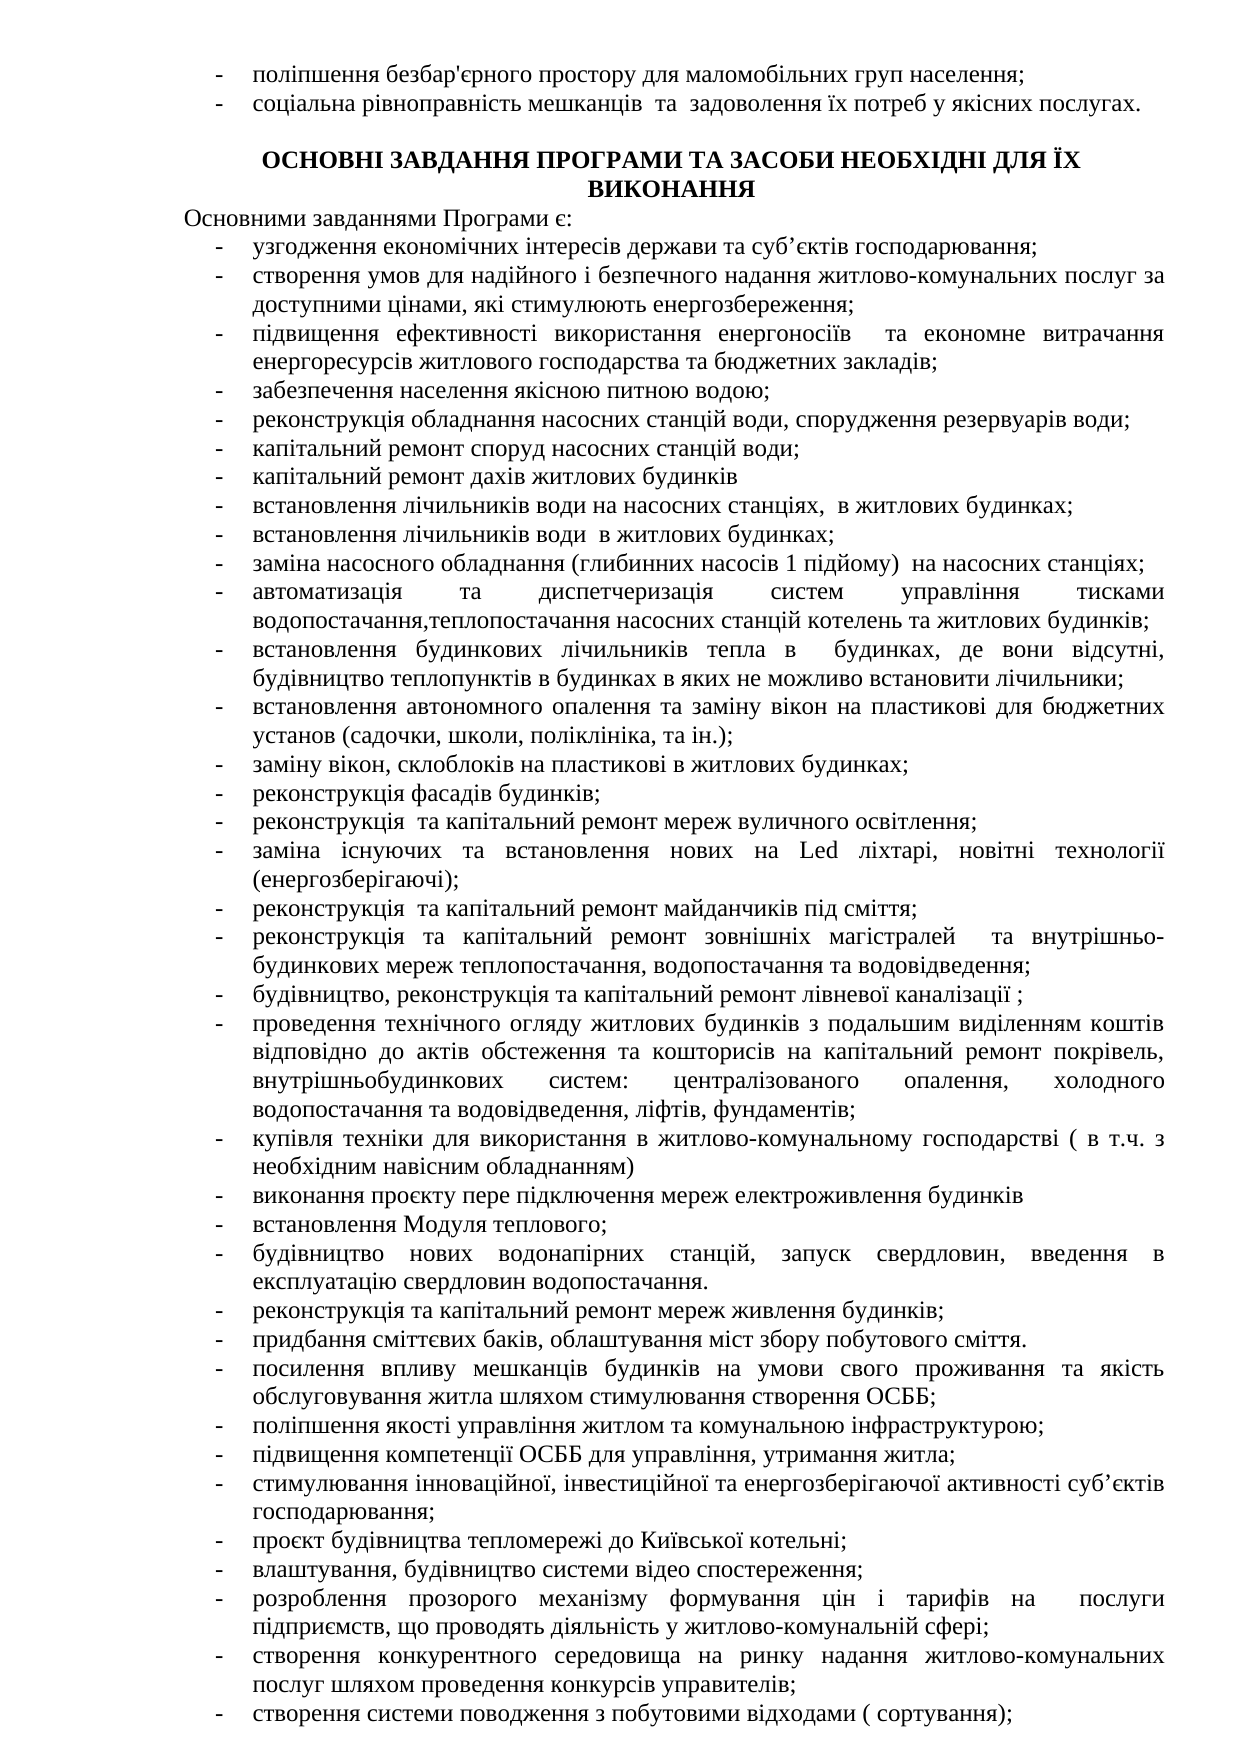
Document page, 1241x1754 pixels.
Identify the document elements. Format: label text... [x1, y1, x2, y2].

list посилення впливу мешканців будинків на умови свого проживання та якість обслуговування житла шляхом стимулювання створення ОСББ; [215, 1353, 1165, 1410]
list встановлення лічильників води в житлових будинках; [215, 519, 1165, 548]
list автоматизація та диспетчеризація систем управління тисками водопостачання,теплопостачання насосних станцій котелень та житлових будинків; [215, 576, 1165, 634]
list соціальна рівноправність мешканців та задоволення їх потреб у якісних послугах. [215, 88, 1165, 116]
list розроблення прозорого механізму формування цін і тарифів на послуги підприємств, що проводять діяльність у житлово-комунальній сфері; [215, 1583, 1165, 1640]
list створення конкурентного середовища на ринку надання житлово-комунальних послуг шляхом проведення конкурсів управителів; [215, 1640, 1165, 1698]
list реконструкція та капітальний ремонт мереж живлення будинків; [215, 1295, 1165, 1324]
list купівля техніки для використання в житлово-комунальному господарстві ( в т.ч. з необхідним навісним обладнанням) [215, 1123, 1165, 1180]
list проведення технічного огляду житлових будинків з подальшим виділенням коштів відповідно до актів обстеження та кошторисів на капітальний ремонт покрівель, внутрішньобудинкових систем: централізованого опалення, холодного водопостачання та водовідведення, ліфтів, фундаментів; [215, 1008, 1165, 1123]
list встановлення будинкових лічильників тепла в будинках, де вони відсутні, будівництво теплопунктів в будинках в яких не можливо встановити лічильники; [215, 634, 1165, 691]
list виконання проєкту пере підключення мереж електроживлення будинків [215, 1180, 1165, 1209]
list встановлення лічильників води на насосних станціях, в житлових будинках; [215, 490, 1165, 519]
list підвищення ефективності використання енергоносіїв та економне витрачання енергоресурсів житлового господарства та бюджетних закладів; [215, 318, 1165, 375]
list влаштування, будівництво системи відео спостереження; [215, 1554, 1165, 1583]
list узгодження економічних інтересів держави та суб’єктів господарювання; [215, 231, 1165, 260]
list реконструкція обладнання насосних станцій води, спорудження резервуарів води; [215, 404, 1165, 433]
list створення умов для надійного і безпечного надання житлово-комунальних послуг за доступними цінами, які стимулюють енергозбереження; [215, 260, 1165, 318]
list створення системи поводження з побутовими відходами ( сортування); [215, 1698, 1165, 1726]
list стимулювання інноваційної, інвестиційної та енергозберігаючої активності суб’єктів господарювання; [215, 1468, 1165, 1525]
list заміну вікон, склоблоків на пластикові в житлових будинках; [215, 749, 1165, 778]
list заміна існуючих та встановлення нових на Led ліхтарі, новітні технології (енергозберігаючі); [215, 835, 1165, 893]
list встановлення Модуля теплового; [215, 1209, 1165, 1238]
list поліпшення безбар'єрного простору для маломобільних груп населення; [215, 59, 1165, 88]
list проєкт будівництва тепломережі до Київської котельні; [215, 1525, 1165, 1554]
list реконструкція та капітальний ремонт мереж вуличного освітлення; [215, 806, 1165, 835]
list будівництво нових водонапірних станцій, запуск свердловин, введення в експлуатацію свердловин водопостачання. [215, 1238, 1165, 1295]
list реконструкція фасадів будинків; [215, 778, 1165, 806]
list забезпечення населення якісною питною водою; [215, 375, 1165, 404]
list будівництво, реконструкція та капітальний ремонт лівневої каналізації ; [215, 979, 1165, 1008]
text Основними завданнями Програми є: [177, 203, 1165, 231]
list поліпшення якості управління житлом та комунальною інфраструктурою; [215, 1410, 1165, 1439]
list придбання сміттєвих баків, облаштування міст збору побутового сміття. [215, 1324, 1165, 1353]
list встановлення автономного опалення та заміну вікон на пластикові для бюджетних установ (садочки, школи, поліклініка, та ін.); [215, 691, 1165, 749]
list заміна насосного обладнання (глибинних насосів 1 підйому) на насосних станціях; [215, 548, 1165, 576]
list капітальний ремонт дахів житлових будинків [215, 461, 1165, 490]
list капітальний ремонт споруд насосних станцій води; [215, 433, 1165, 461]
text ОСНОВНІ ЗАВДАННЯ ПРОГРАМИ ТА ЗАСОБИ НЕОБХІДНІ ДЛЯ ЇХ ВИКОНАННЯ [177, 145, 1165, 203]
list підвищення компетенції ОСББ для управління, утримання житла; [215, 1439, 1165, 1468]
list реконструкція та капітальний ремонт майданчиків під сміття; [215, 893, 1165, 921]
list реконструкція та капітальний ремонт зовнішніх магістралей та внутрішньо-будинкових мереж теплопостачання, водопостачання та водовідведення; [215, 921, 1165, 979]
